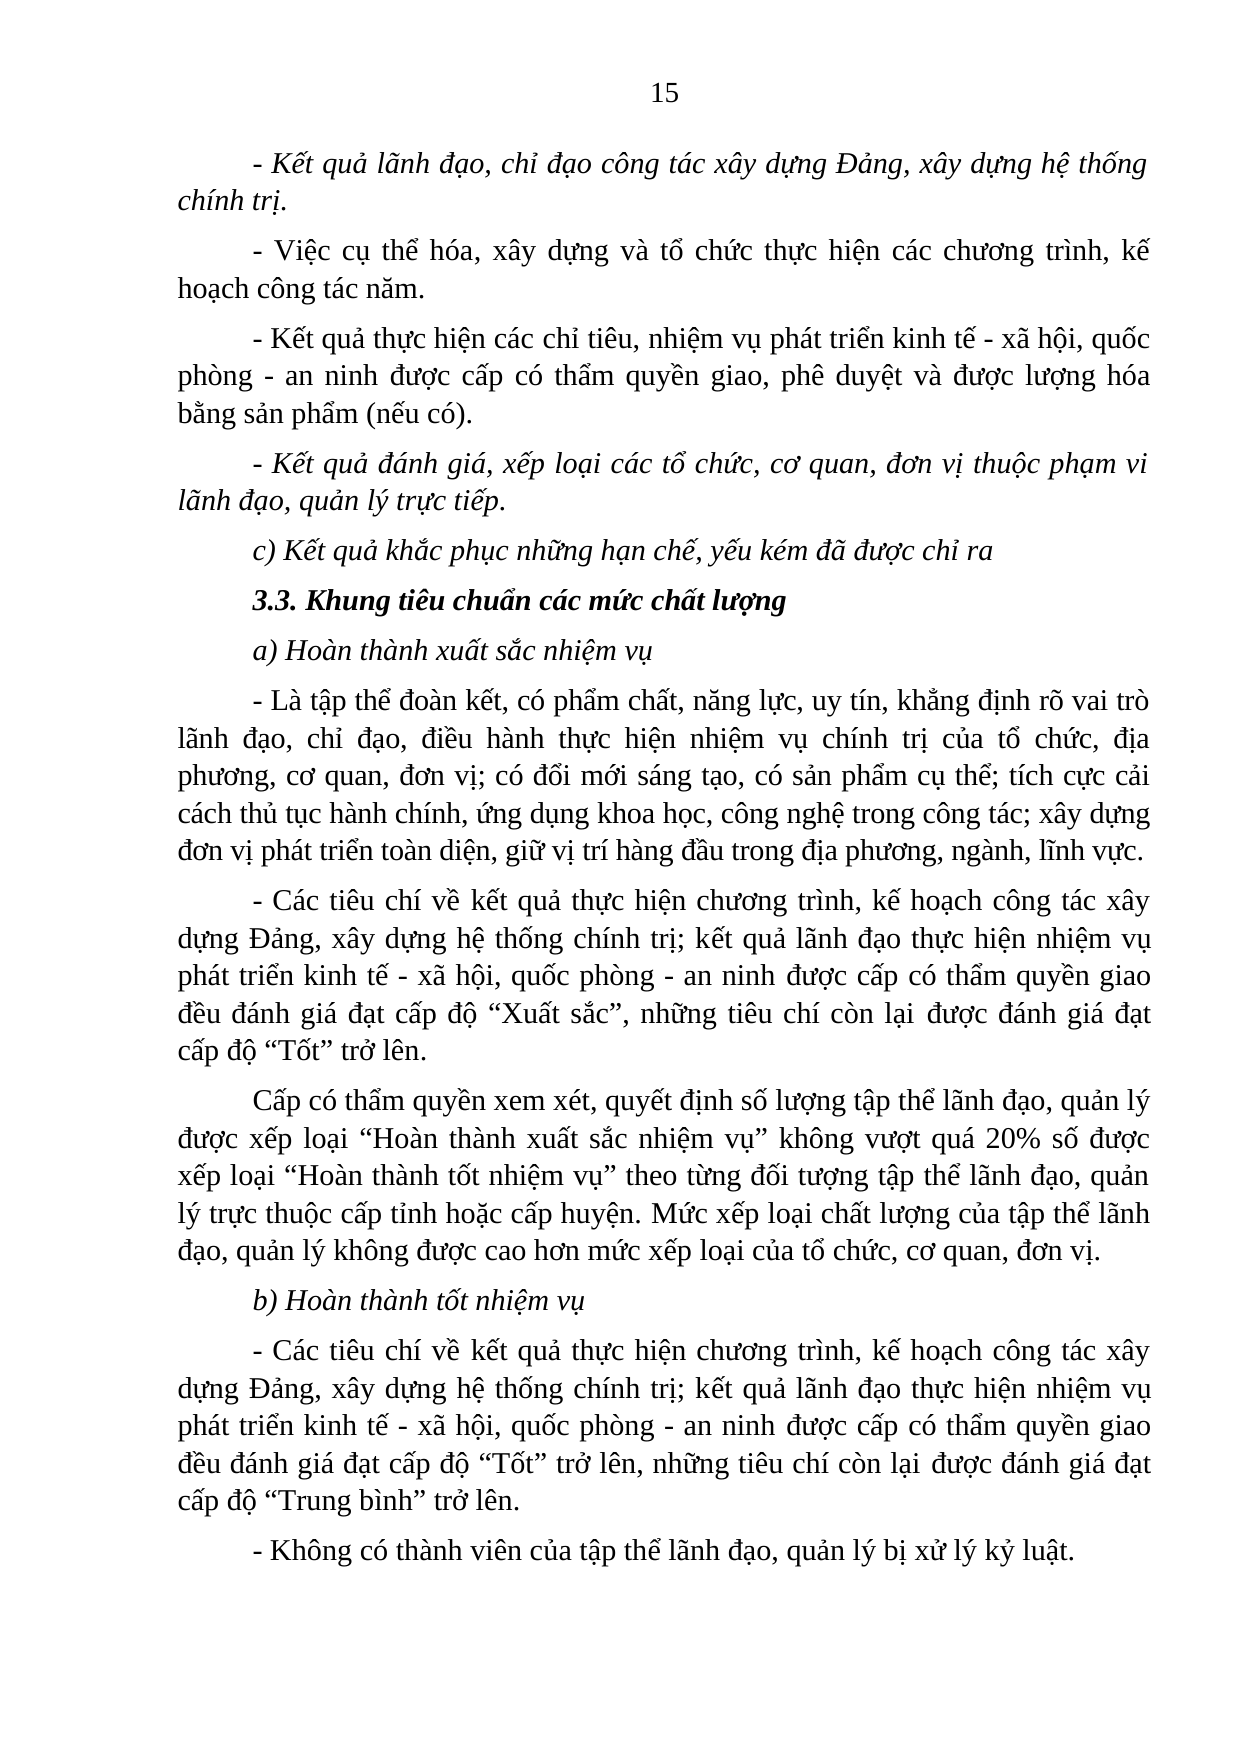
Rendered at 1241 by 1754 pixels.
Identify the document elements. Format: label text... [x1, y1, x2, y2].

text - Kết quả đánh giá, xếp loại các tổ chức, cơ quan, đơn vị thuộc phạm vi lãnh đạo, quản lý trực tiếp. [177, 442, 1152, 517]
text Cấp có thẩm quyền xem xét, quyết định số lượng tập thể lãnh đạo, quản lý được xếp loại “Hoàn thành xuất sắc nhiệm vụ” không vượt quá 20% số được xếp loại “Hoàn thành tốt nhiệm vụ” theo từng đối tượng tập thể lãnh đạo, quản lý trực thuộc cấp tỉnh hoặc cấp huyện. Mức xếp loại chất lượng của tập thể lãnh đạo, quản lý không được cao hơn mức xếp loại của tổ chức, cơ quan, đơn vị. [177, 1079, 1152, 1120]
text - Các tiêu chí về kết quả thực hiện chương trình, kế hoạch công tác xây dựng Đảng, xây dựng hệ thống chính trị; kết quả lãnh đạo thực hiện nhiệm vụ phát triển kinh tế - xã hội, quốc phòng - an ninh được cấp có thẩm quyền giao đều đánh giá đạt cấp độ “Tốt” trở lên, những tiêu chí còn lại được đánh giá đạt cấp độ “Trung bình” trở lên. [177, 1329, 1152, 1517]
text b) Hoàn thành tốt nhiệm vụ [177, 1279, 1152, 1317]
text - Là tập thể đoàn kết, có phẩm chất, năng lực, uy tín, khẳng định rõ vai trò lãnh đạo, chỉ đạo, điều hành thực hiện nhiệm vụ chính trị của tổ chức, địa phương, cơ quan, đơn vị; có đổi mới sáng tạo, có sản phẩm cụ thể; tích cực cải cách thủ tục hành chính, ứng dụng khoa học, công nghệ trong công tác; xây dựng đơn vị phát triển toàn diện, giữ vị trí hàng đầu trong địa phương, ngành, lĩnh vực. [177, 679, 1152, 720]
text - Là tập thể đoàn kết, có phẩm chất, năng lực, uy tín, khẳng định rõ vai trò lãnh đạo, chỉ đạo, điều hành thực hiện nhiệm vụ chính trị của tổ chức, địa phương, cơ quan, đơn vị; có đổi mới sáng tạo, có sản phẩm cụ thể; tích cực cải cách thủ tục hành chính, ứng dụng khoa học, công nghệ trong công tác; xây dựng đơn vị phát triển toàn diện, giữ vị trí hàng đầu trong địa phương, ngành, lĩnh vực. [177, 829, 1152, 867]
text Cấp có thẩm quyền xem xét, quyết định số lượng tập thể lãnh đạo, quản lý được xếp loại “Hoàn thành xuất sắc nhiệm vụ” không vượt quá 20% số được xếp loại “Hoàn thành tốt nhiệm vụ” theo từng đối tượng tập thể lãnh đạo, quản lý trực thuộc cấp tỉnh hoặc cấp huyện. Mức xếp loại chất lượng của tập thể lãnh đạo, quản lý không được cao hơn mức xếp loại của tổ chức, cơ quan, đơn vị. [177, 1192, 1152, 1267]
text - Kết quả lãnh đạo, chỉ đạo công tác xây dựng Đảng, xây dựng hệ thống chính trị. [177, 142, 1152, 217]
text - Không có thành viên của tập thể lãnh đạo, quản lý bị xử lý kỷ luật. [177, 1529, 1152, 1567]
text - Kết quả thực hiện các chỉ tiêu, nhiệm vụ phát triển kinh tế - xã hội, quốc phòng - an ninh được cấp có thẩm quyền giao, phê duyệt và được lượng hóa bằng sản phẩm (nếu có). [177, 317, 1152, 429]
text - Việc cụ thể hóa, xây dựng và tổ chức thực hiện các chương trình, kế hoạch công tác năm. [177, 229, 1152, 304]
text c) Kết quả khắc phục những hạn chế, yếu kém đã được chỉ ra [177, 529, 1152, 567]
text - Các tiêu chí về kết quả thực hiện chương trình, kế hoạch công tác xây dựng Đảng, xây dựng hệ thống chính trị; kết quả lãnh đạo thực hiện nhiệm vụ phát triển kinh tế - xã hội, quốc phòng - an ninh được cấp có thẩm quyền giao đều đánh giá đạt cấp độ “Xuất sắc”, những tiêu chí còn lại được đánh giá đạt cấp độ “Tốt” trở lên. [177, 879, 1152, 1067]
text 3.3. Khung tiêu chuẩn các mức chất lượng [177, 579, 1152, 617]
text a) Hoàn thành xuất sắc nhiệm vụ [177, 629, 1152, 667]
